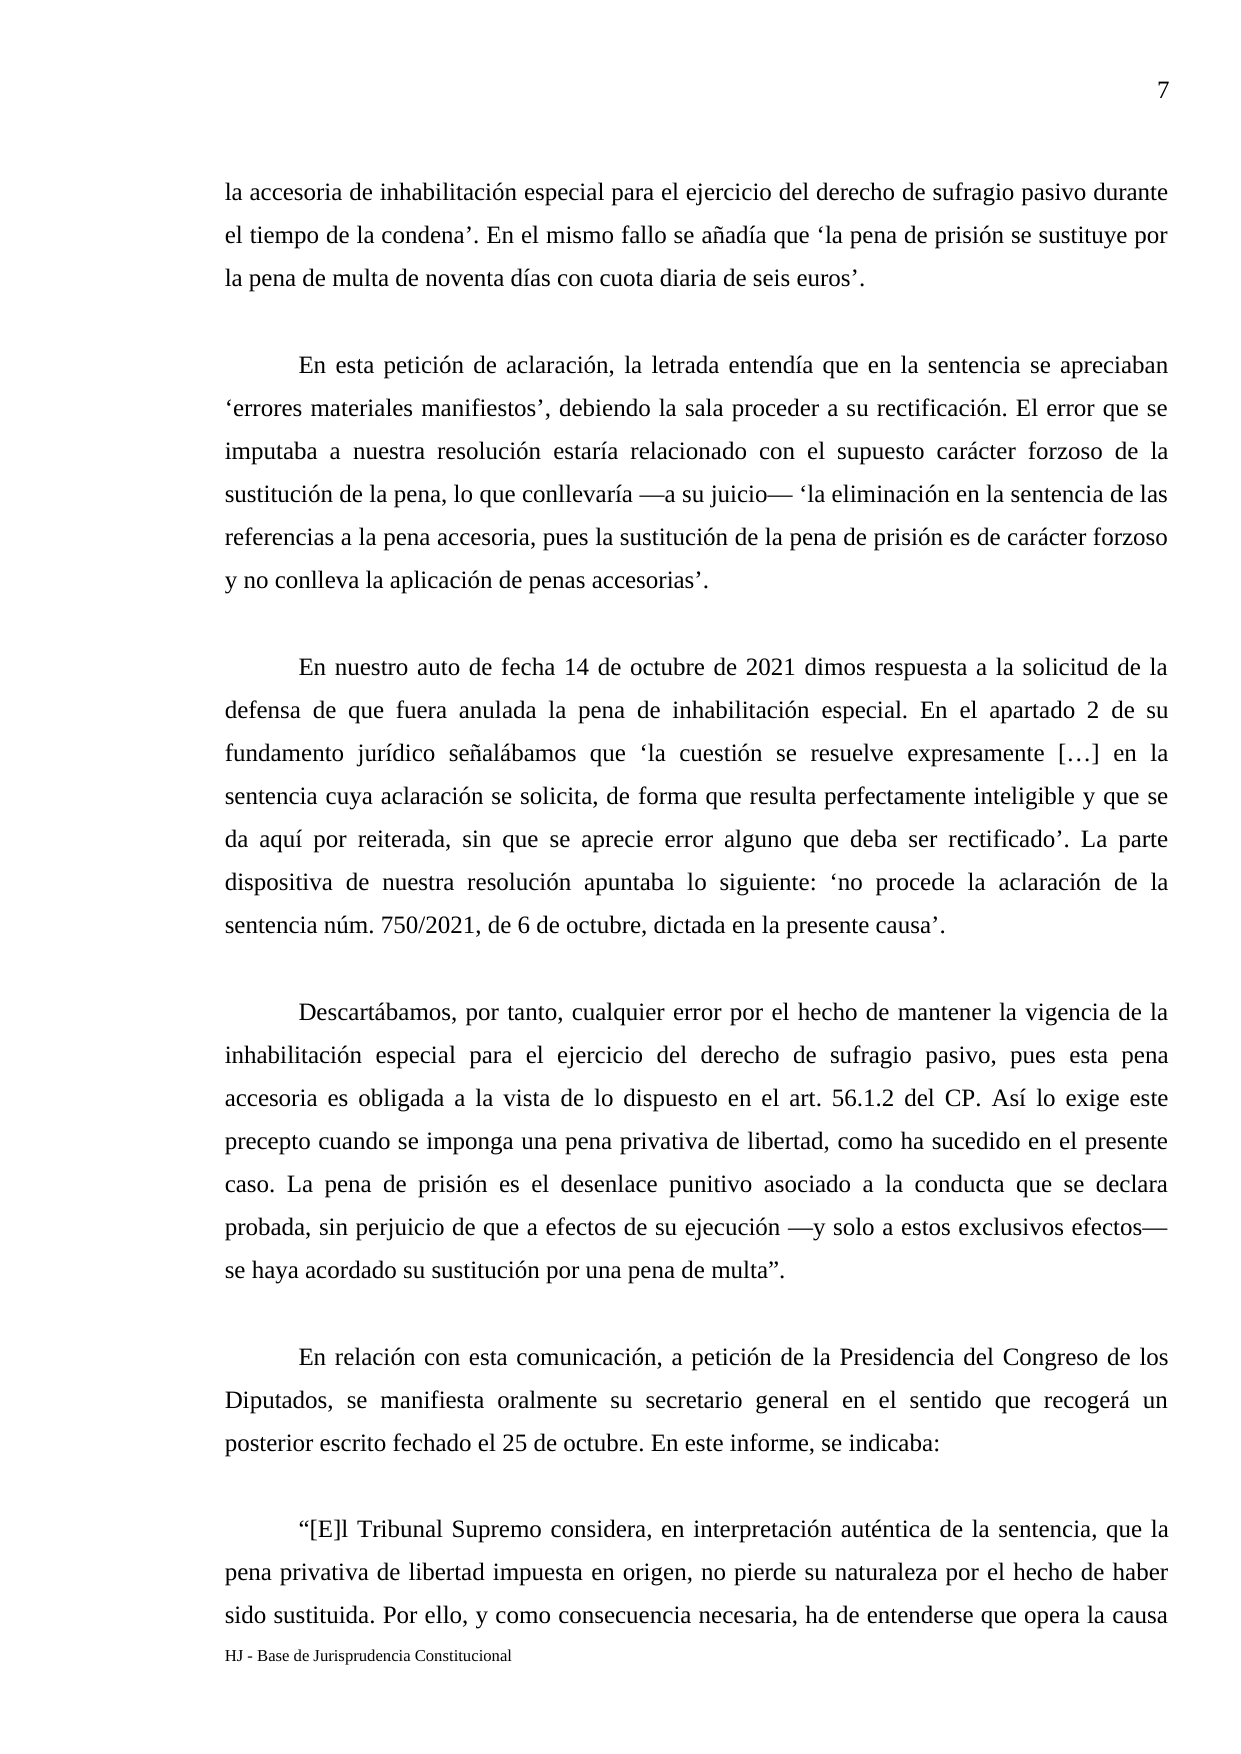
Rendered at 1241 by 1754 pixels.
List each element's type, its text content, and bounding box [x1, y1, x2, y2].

text En nuestro auto de fecha 14 de octubre de 2021 dimos respuesta a la solicitud de la defensa de que fuera anulada la pena de inhabilitación especial. En el apartado 2 de su fundamento jurídico señalábamos que ‘la cuestión se resuelve expresamente […] en la sentencia cuya aclaración se solicita, de forma que resulta perfectamente inteligible y que se da aquí por reiterada, sin que se aprecie error alguno que deba ser rectificado’. La parte dispositiva de nuestra resolución apuntaba lo siguiente: ‘no procede la aclaración de la sentencia núm. 750/2021, de 6 de octubre, dictada en la presente causa’. [224, 652, 1169, 939]
text Descartábamos, por tanto, cualquier error por el hecho de mantener la vigencia de la inhabilitación especial para el ejercicio del derecho de sufragio pasivo, pues esta pena accesoria es obligada a la vista de lo dispuesto en el art. 56.1.2 del CP. Así lo exige este precepto cuando se imponga una pena privativa de libertad, como ha sucedido en el presente caso. La pena de prisión es el desenlace punitivo asociado a la conducta que se declara probada, sin perjuicio de que a efectos de su ejecución —y solo a estos exclusivos efectos— se haya acordado su sustitución por una pena de multa”. [224, 997, 1169, 1284]
text En esta petición de aclaración, la letrada entendía que en la sentencia se apreciaban ‘errores materiales manifiestos’, debiendo la sala proceder a su rectificación. El error que se imputaba a nuestra resolución estaría relacionado con el supuesto carácter forzoso de la sustitución de la pena, lo que conllevaría —a su juicio— ‘la eliminación en la sentencia de las referencias a la pena accesoria, pues la sustitución de la pena de prisión es de carácter forzoso y no conlleva la aplicación de penas accesorias’. [224, 350, 1169, 594]
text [224, 1514, 1169, 1629]
text En relación con esta comunicación, a petición de la Presidencia del Congreso de los Diputados, se manifiesta oralmente su secretario general en el sentido que recogerá un posterior escrito fechado el 25 de octubre. En este informe, se indicaba: [224, 1342, 1169, 1457]
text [224, 177, 1169, 292]
